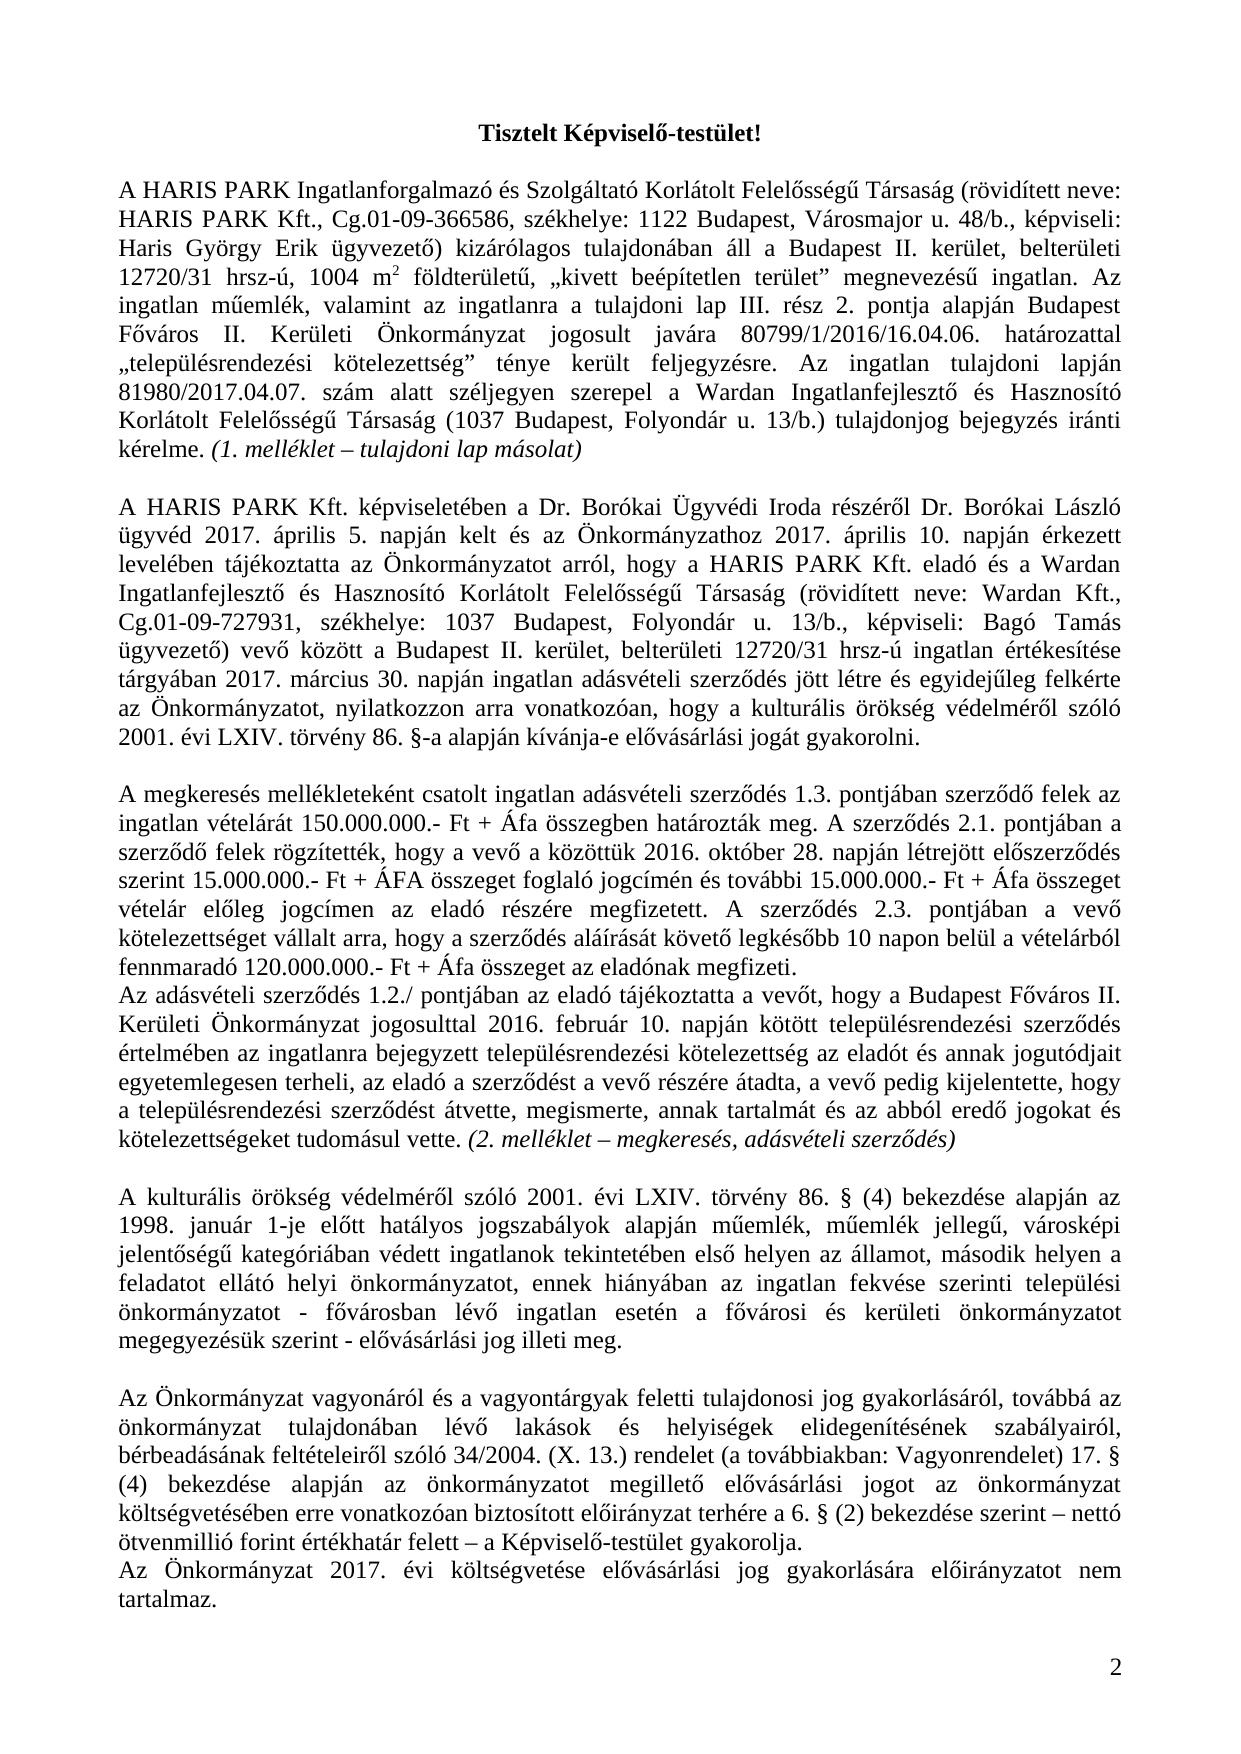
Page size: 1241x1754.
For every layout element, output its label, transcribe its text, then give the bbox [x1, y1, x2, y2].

text A HARIS PARK Ingatlanforgalmazó és Szolgáltató Korlátolt Felelősségű Társaság (rövidített neve: HARIS PARK Kft., Cg.01-09-366586, székhelye: 1122 Budapest, Városmajor u. 48/b., képviseli: Haris György Erik ügyvezető) kizárólagos tulajdonában áll a Budapest II. kerület, belterületi 12720/31 hrsz-ú, 1004 m2 földterületű, „kivett beépítetlen terület” megnevezésű ingatlan. Az ingatlan műemlék, valamint az ingatlanra a tulajdoni lap III. rész 2. pontja alapján Budapest Főváros II. Kerületi Önkormányzat jogosult javára 80799/1/2016/16.04.06. határozattal „településrendezési kötelezettség” ténye került feljegyzésre. Az ingatlan tulajdoni lapján 81980/2017.04.07. szám alatt széljegyen szerepel a Wardan Ingatlanfejlesztő és Hasznosító Korlátolt Felelősségű Társaság (1037 Budapest, Folyondár u. 13/b.) tulajdonjog bejegyzés iránti kérelme. (1. melléklet – tulajdoni lap másolat) [118, 176, 1122, 463]
text A megkeresés mellékleteként csatolt ingatlan adásvételi szerződés 1.3. pontjában szerződő felek az ingatlan vételárát 150.000.000.- Ft + Áfa összegben határozták meg. A szerződés 2.1. pontjában a szerződő felek rögzítették, hogy a vevő a közöttük 2016. október 28. napján létrejött előszerződés szerint 15.000.000.- Ft + ÁFA összeget foglaló jogcímén és további 15.000.000.- Ft + Áfa összeget vételár előleg jogcímen az eladó részére megfizetett. A szerződés 2.3. pontjában a vevő kötelezettséget vállalt arra, hogy a szerződés aláírását követő legkésőbb 10 napon belül a vételárból fennmaradó 120.000.000.- Ft + Áfa összeget az eladónak megfizeti. [118, 779, 1122, 981]
text Az Önkormányzat vagyonáról és a vagyontárgyak feletti tulajdonosi jog gyakorlásáról, továbbá az önkormányzat tulajdonában lévő lakások és helyiségek elidegenítésének szabályairól, bérbeadásának feltételeiről szóló 34/2004. (X. 13.) rendelet (a továbbiakban: Vagyonrendelet) 17. § (4) bekezdése alapján az önkormányzatot megillető elővásárlási jogot az önkormányzat költségvetésében erre vonatkozóan biztosított előirányzat terhére a 6. § (2) bekezdése szerint – nettó ötvenmillió forint értékhatár felett – a Képviselő-testület gyakorolja. [118, 1383, 1122, 1556]
text A kulturális örökség védelméről szóló 2001. évi LXIV. törvény 86. § (4) bekezdése alapján az 1998. január 1-je előtt hatályos jogszabályok alapján műemlék, műemlék jellegű, városképi jelentőségű kategóriában védett ingatlanok tekintetében első helyen az államot, második helyen a feladatot ellátó helyi önkormányzatot, ennek hiányában az ingatlan fekvése szerinti települési önkormányzatot - fővárosban lévő ingatlan esetén a fővárosi és kerületi önkormányzatot megegyezésük szerint - elővásárlási jog illeti meg. [118, 1182, 1122, 1354]
text Az Önkormányzat 2017. évi költségvetése elővásárlási jog gyakorlására előirányzatot nem tartalmaz. [118, 1556, 1122, 1613]
text A HARIS PARK Kft. képviseletében a Dr. Borókai Ügyvédi Iroda részéről Dr. Borókai László ügyvéd 2017. április 5. napján kelt és az Önkormányzathoz 2017. április 10. napján érkezett levelében tájékoztatta az Önkormányzatot arról, hogy a HARIS PARK Kft. eladó és a Wardan Ingatlanfejlesztő és Hasznosító Korlátolt Felelősségű Társaság (rövidített neve: Wardan Kft., Cg.01-09-727931, székhelye: 1037 Budapest, Folyondár u. 13/b., képviseli: Bagó Tamás ügyvezető) vevő között a Budapest II. kerület, belterületi 12720/31 hrsz-ú ingatlan értékesítése tárgyában 2017. március 30. napján ingatlan adásvételi szerződés jött létre és egyidejűleg felkérte az Önkormányzatot, nyilatkozzon arra vonatkozóan, hogy a kulturális örökség védelméről szóló 2001. évi LXIV. törvény 86. §-a alapján kívánja-e elővásárlási jogát gyakorolni. [118, 492, 1122, 751]
text Tisztelt Képviselő-testület! [118, 118, 1122, 147]
text Az adásvételi szerződés 1.2./ pontjában az eladó tájékoztatta a vevőt, hogy a Budapest Főváros II. Kerületi Önkormányzat jogosulttal 2016. február 10. napján kötött településrendezési szerződés értelmében az ingatlanra bejegyzett településrendezési kötelezettség az eladót és annak jogutódjait egyetemlegesen terheli, az eladó a szerződést a vevő részére átadta, a vevő pedig kijelentette, hogy a településrendezési szerződést átvette, megismerte, annak tartalmát és az abból eredő jogokat és kötelezettségeket tudomásul vette. (2. melléklet – megkeresés, adásvételi szerződés) [118, 981, 1122, 1153]
